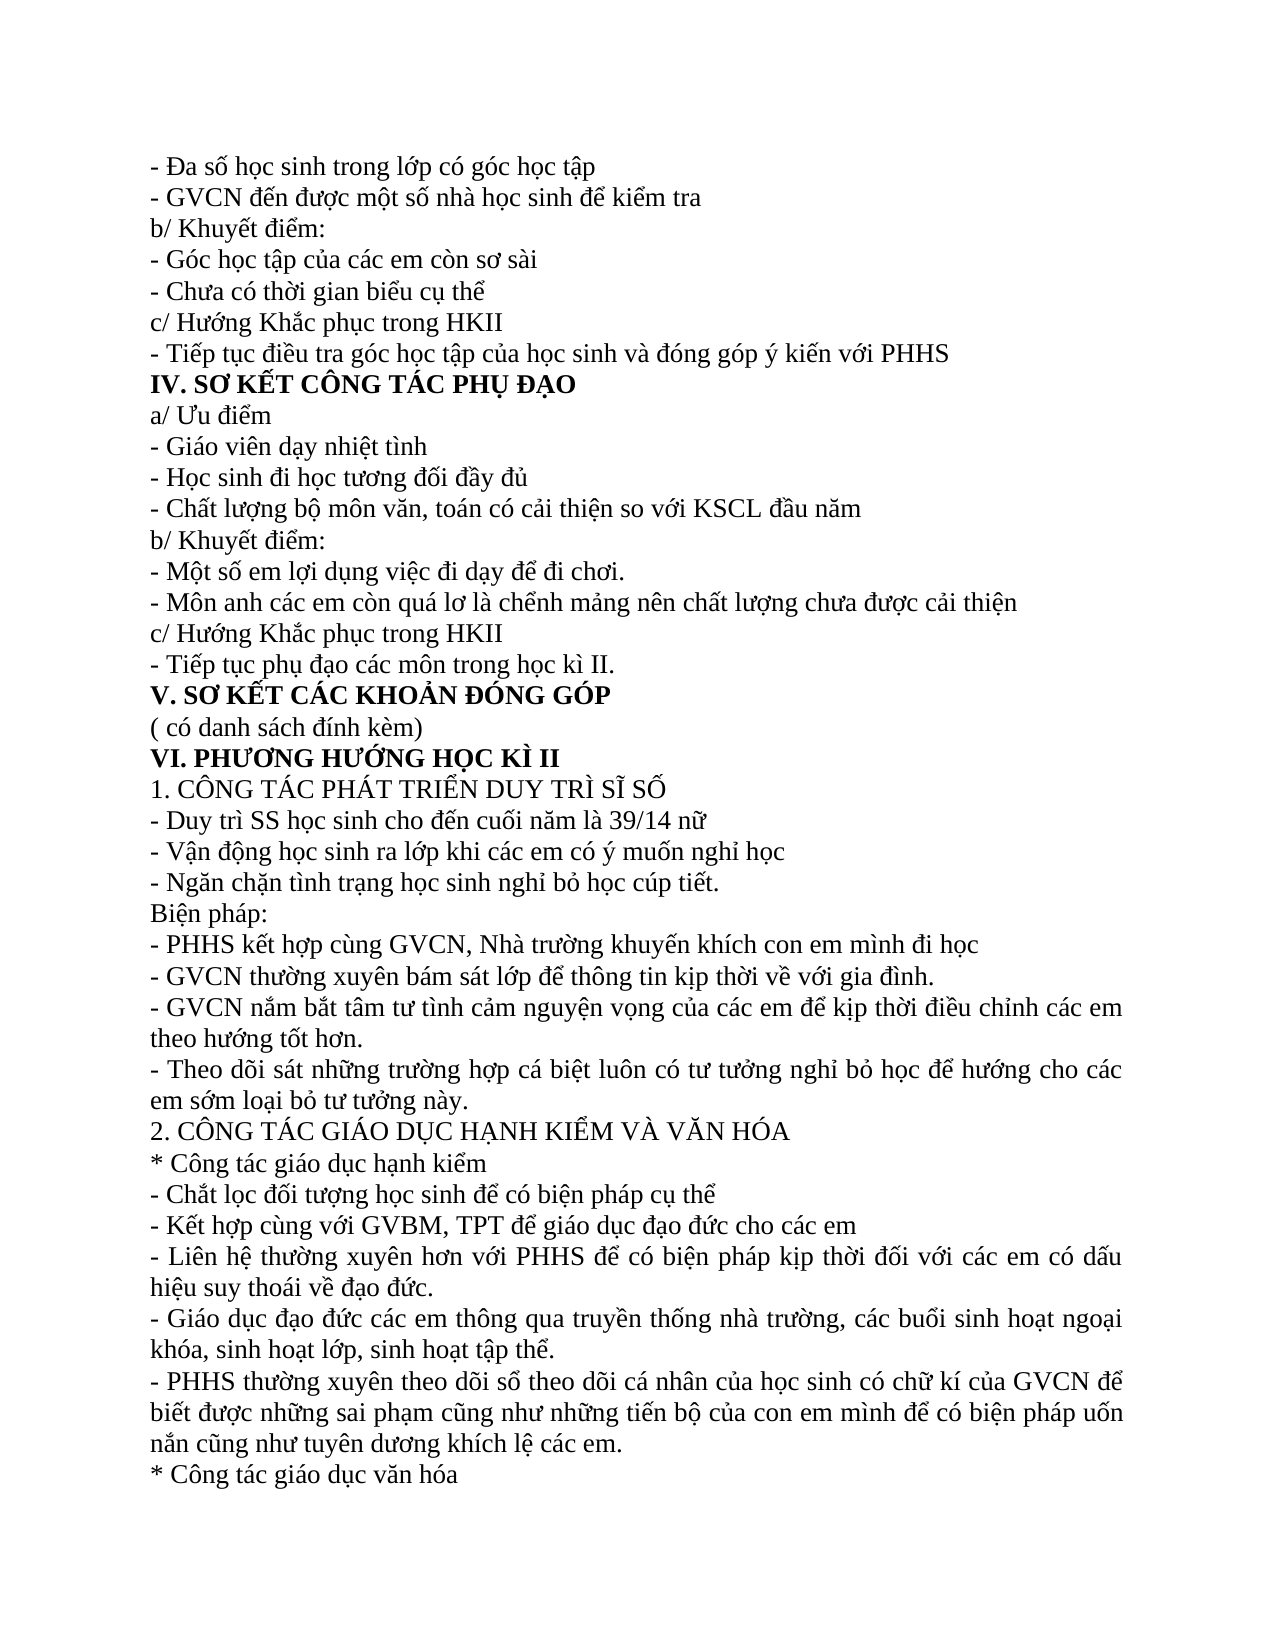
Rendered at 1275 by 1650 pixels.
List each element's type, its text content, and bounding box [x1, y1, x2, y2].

text 1. CÔNG TÁC PHÁT TRIỂN DUY TRÌ SĨ SỐ [150, 773, 1125, 804]
text IV. SƠ KẾT CÔNG TÁC PHỤ ĐẠO [150, 368, 1125, 399]
text b/ Khuyết điểm: [150, 524, 1125, 555]
text - Giáo dục đạo đức các em thông qua truyền thống nhà trường, các buổi sinh hoạt ngoại khóa, sinh hoạt lớp, sinh hoạt tập thể. [150, 1302, 1125, 1365]
text V. SƠ KẾT CÁC KHOẢN ĐÓNG GÓP [150, 679, 1125, 711]
text - Vận động học sinh ra lớp khi các em có ý muốn nghỉ học [150, 835, 1125, 866]
text - Tiếp tục điều tra góc học tập của học sinh và đóng góp ý kiến với PHHS [150, 337, 1125, 368]
text - GVCN thường xuyên bám sát lớp để thông tin kịp thời về với gia đình. [150, 960, 1125, 991]
text - Tiếp tục phụ đạo các môn trong học kì II. [150, 648, 1125, 679]
text - Duy trì SS học sinh cho đến cuối năm là 39/14 nữ [150, 804, 1125, 835]
text c/ Hướng Khắc phục trong HKII [150, 617, 1125, 648]
text c/ Hướng Khắc phục trong HKII [150, 306, 1125, 337]
text Biện pháp: [150, 897, 1125, 929]
text a/ Ưu điểm [150, 399, 1125, 430]
text - Kết hợp cùng với GVBM, TPT để giáo dục đạo đức cho các em [150, 1209, 1125, 1240]
text - PHHS thường xuyên theo dõi sổ theo dõi cá nhân của học sinh có chữ kí của GVCN để biết được những sai phạm cũng như những tiến bộ của con em mình để có biện pháp uốn nắn cũng như tuyên dương khích lệ các em. [150, 1365, 1125, 1458]
text ( có danh sách đính kèm) [150, 711, 1125, 742]
text - Chắt lọc đối tượng học sinh để có biện pháp cụ thể [150, 1178, 1125, 1209]
text - GVCN nắm bắt tâm tư tình cảm nguyện vọng của các em để kịp thời điều chỉnh các em theo hướng tốt hơn. [150, 991, 1125, 1053]
text * Công tác giáo dục hạnh kiểm [150, 1147, 1125, 1178]
text - Học sinh đi học tương đối đầy đủ [150, 461, 1125, 493]
text - Một số em lợi dụng việc đi dạy để đi chơi. [150, 555, 1125, 586]
text - Chất lượng bộ môn văn, toán có cải thiện so với KSCL đầu năm [150, 493, 1125, 524]
text - Ngăn chặn tình trạng học sinh nghỉ bỏ học cúp tiết. [150, 866, 1125, 897]
text 2. CÔNG TÁC GIÁO DỤC HẠNH KIỂM VÀ VĂN HÓA [150, 1116, 1125, 1147]
text - Chưa có thời gian biểu cụ thể [150, 274, 1125, 306]
text - GVCN đến được một số nhà học sinh để kiểm tra [150, 181, 1125, 212]
text - Giáo viên dạy nhiệt tình [150, 430, 1125, 461]
text - Góc học tập của các em còn sơ sài [150, 243, 1125, 274]
text - Đa số học sinh trong lớp có góc học tập [150, 150, 1125, 181]
text VI. PHƯƠNG HƯỚNG HỌC KÌ II [150, 742, 1125, 773]
text - PHHS kết hợp cùng GVCN, Nhà trường khuyến khích con em mình đi học [150, 929, 1125, 960]
text b/ Khuyết điểm: [150, 212, 1125, 243]
text * Công tác giáo dục văn hóa [150, 1458, 1125, 1489]
text - Môn anh các em còn quá lơ là chểnh mảng nên chất lượng chưa được cải thiện [150, 586, 1125, 617]
text - Liên hệ thường xuyên hơn với PHHS để có biện pháp kịp thời đối với các em có dấu hiệu suy thoái về đạo đức. [150, 1240, 1125, 1302]
text - Theo dõi sát những trường hợp cá biệt luôn có tư tưởng nghỉ bỏ học để hướng cho các em sớm loại bỏ tư tưởng này. [150, 1053, 1125, 1116]
